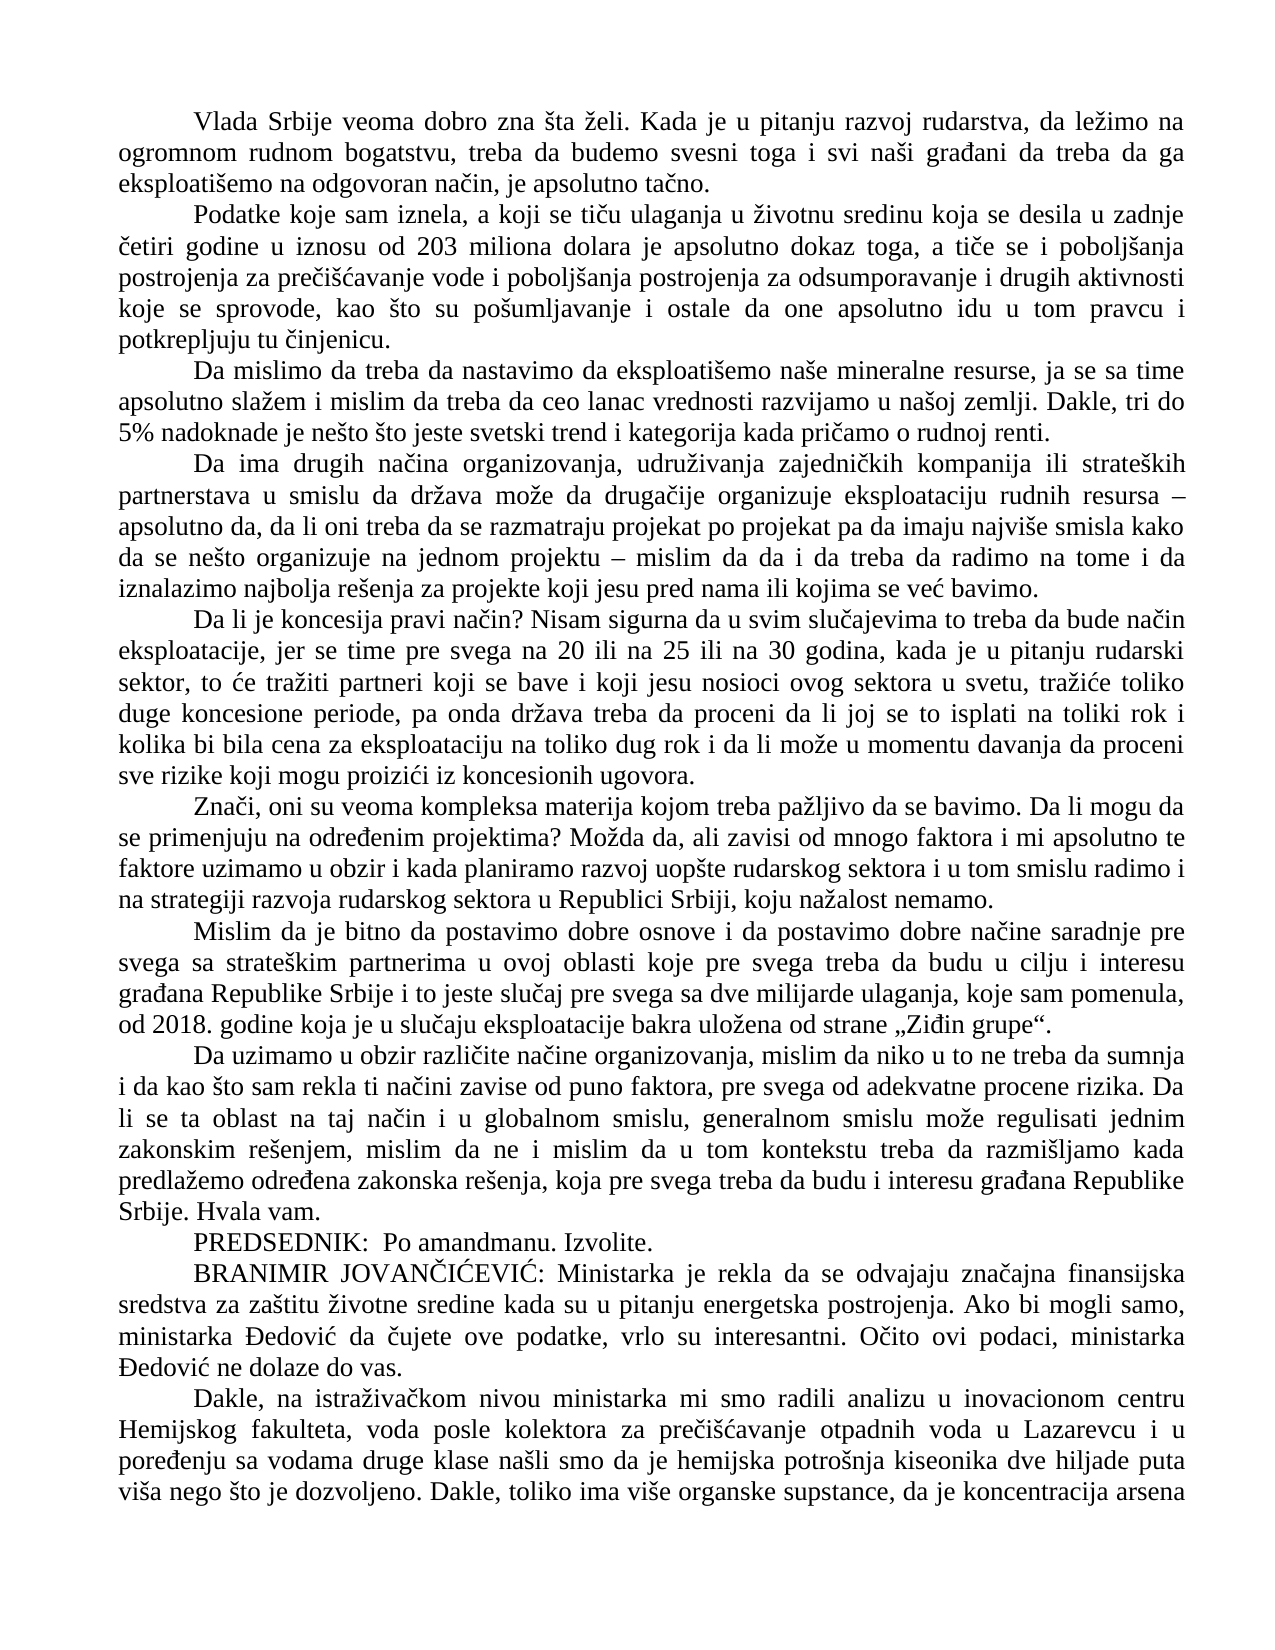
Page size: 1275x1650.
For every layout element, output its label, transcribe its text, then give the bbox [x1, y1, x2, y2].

text Znači, oni su veoma kompleksa materija kojom treba pažljivo da se bavimo. Da li mogu da se primenjuju na određenim projektima? Možda da, ali zavisi od mnogo faktora i mi apsolutno te faktore uzimamo u obzir i kada planiramo razvoj uopšte rudarskog sektora i u tom smislu radimo i na strategiji razvoja rudarskog sektora u Republici Srbiji, koju nažalost nemamo. [118, 790, 1186, 915]
text BRANIMIR JOVANČIĆEVIĆ: Ministarka je rekla da se odvajaju značajna finansijska sredstva za zaštitu životne sredine kada su u pitanju energetska postrojenja. Ako bi mogli samo, ministarka Đedović da čujete ove podatke, vrlo su interesantni. Očito ovi podaci, ministarka Đedović ne dolaze do vas. [118, 1257, 1186, 1382]
text PREDSEDNIK: Po amandmanu. Izvolite. [118, 1226, 1186, 1257]
text Da uzimamo u obzir različite načine organizovanja, mislim da niko u to ne treba da sumnja i da kao što sam rekla ti načini zavise od puno faktora, pre svega od adekvatne procene rizika. Da li se ta oblast na taj način i u globalnom smislu, generalnom smislu može regulisati jednim zakonskim rešenjem, mislim da ne i mislim da u tom kontekstu treba da razmišljamo kada predlažemo određena zakonska rešenja, koja pre svega treba da budu i interesu građana Republike Srbije. Hvala vam. [118, 1039, 1186, 1226]
text Mislim da je bitno da postavimo dobre osnove i da postavimo dobre načine saradnje pre svega sa strateškim partnerima u ovoj oblasti koje pre svega treba da budu u cilju i interesu građana Republike Srbije i to jeste slučaj pre svega sa dve milijarde ulaganja, koje sam pomenula, od 2018. godine koja je u slučaju eksploatacije bakra uložena od strane „Ziđin grupe“. [118, 915, 1186, 1039]
text Da ima drugih načina organizovanja, udruživanja zajedničkih kompanija ili strateških partnerstava u smislu da država može da drugačije organizuje eksploataciju rudnih resursa – apsolutno da, da li oni treba da se razmatraju projekat po projekat pa da imaju najviše smisla kako da se nešto organizuje na jednom projektu – mislim da da i da treba da radimo na tome i da iznalazimo najbolja rešenja za projekte koji jesu pred nama ili kojima se već bavimo. [118, 448, 1186, 603]
text Da mislimo da treba da nastavimo da eksploatišemo naše mineralne resurse, ja se sa time apsolutno slažem i mislim da treba da ceo lanac vrednosti razvijamo u našoj zemlji. Dakle, tri do 5% nadoknade je nešto što jeste svetski trend i kategorija kada pričamo o rudnoj renti. [118, 354, 1186, 448]
text Da li je koncesija pravi način? Nisam sigurna da u svim slučajevima to treba da bude način eksploatacije, jer se time pre svega na 20 ili na 25 ili na 30 godina, kada je u pitanju rudarski sektor, to će tražiti partneri koji se bave i koji jesu nosioci ovog sektora u svetu, tražiće toliko duge koncesione periode, pa onda država treba da proceni da li joj se to isplati na toliki rok i kolika bi bila cena za eksploataciju na toliko dug rok i da li može u momentu davanja da proceni sve rizike koji mogu proizići iz koncesionih ugovora. [118, 603, 1186, 790]
text Vlada Srbije veoma dobro zna šta želi. Kada je u pitanju razvoj rudarstva, da ležimo na ogromnom rudnom bogatstvu, treba da budemo svesni toga i svi naši građani da treba da ga eksploatišemo na odgovoran način, je apsolutno tačno. [118, 105, 1186, 198]
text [118, 1382, 1186, 1507]
text Podatke koje sam iznela, a koji se tiču ulaganja u životnu sredinu koja se desila u zadnje četiri godine u iznosu od 203 miliona dolara je apsolutno dokaz toga, a tiče se i poboljšanja postrojenja za prečišćavanje vode i poboljšanja postrojenja za odsumporavanje i drugih aktivnosti koje se sprovode, kao što su pošumljavanje i ostale da one apsolutno idu u tom pravcu i potkrepljuju tu činjenicu. [118, 198, 1186, 354]
